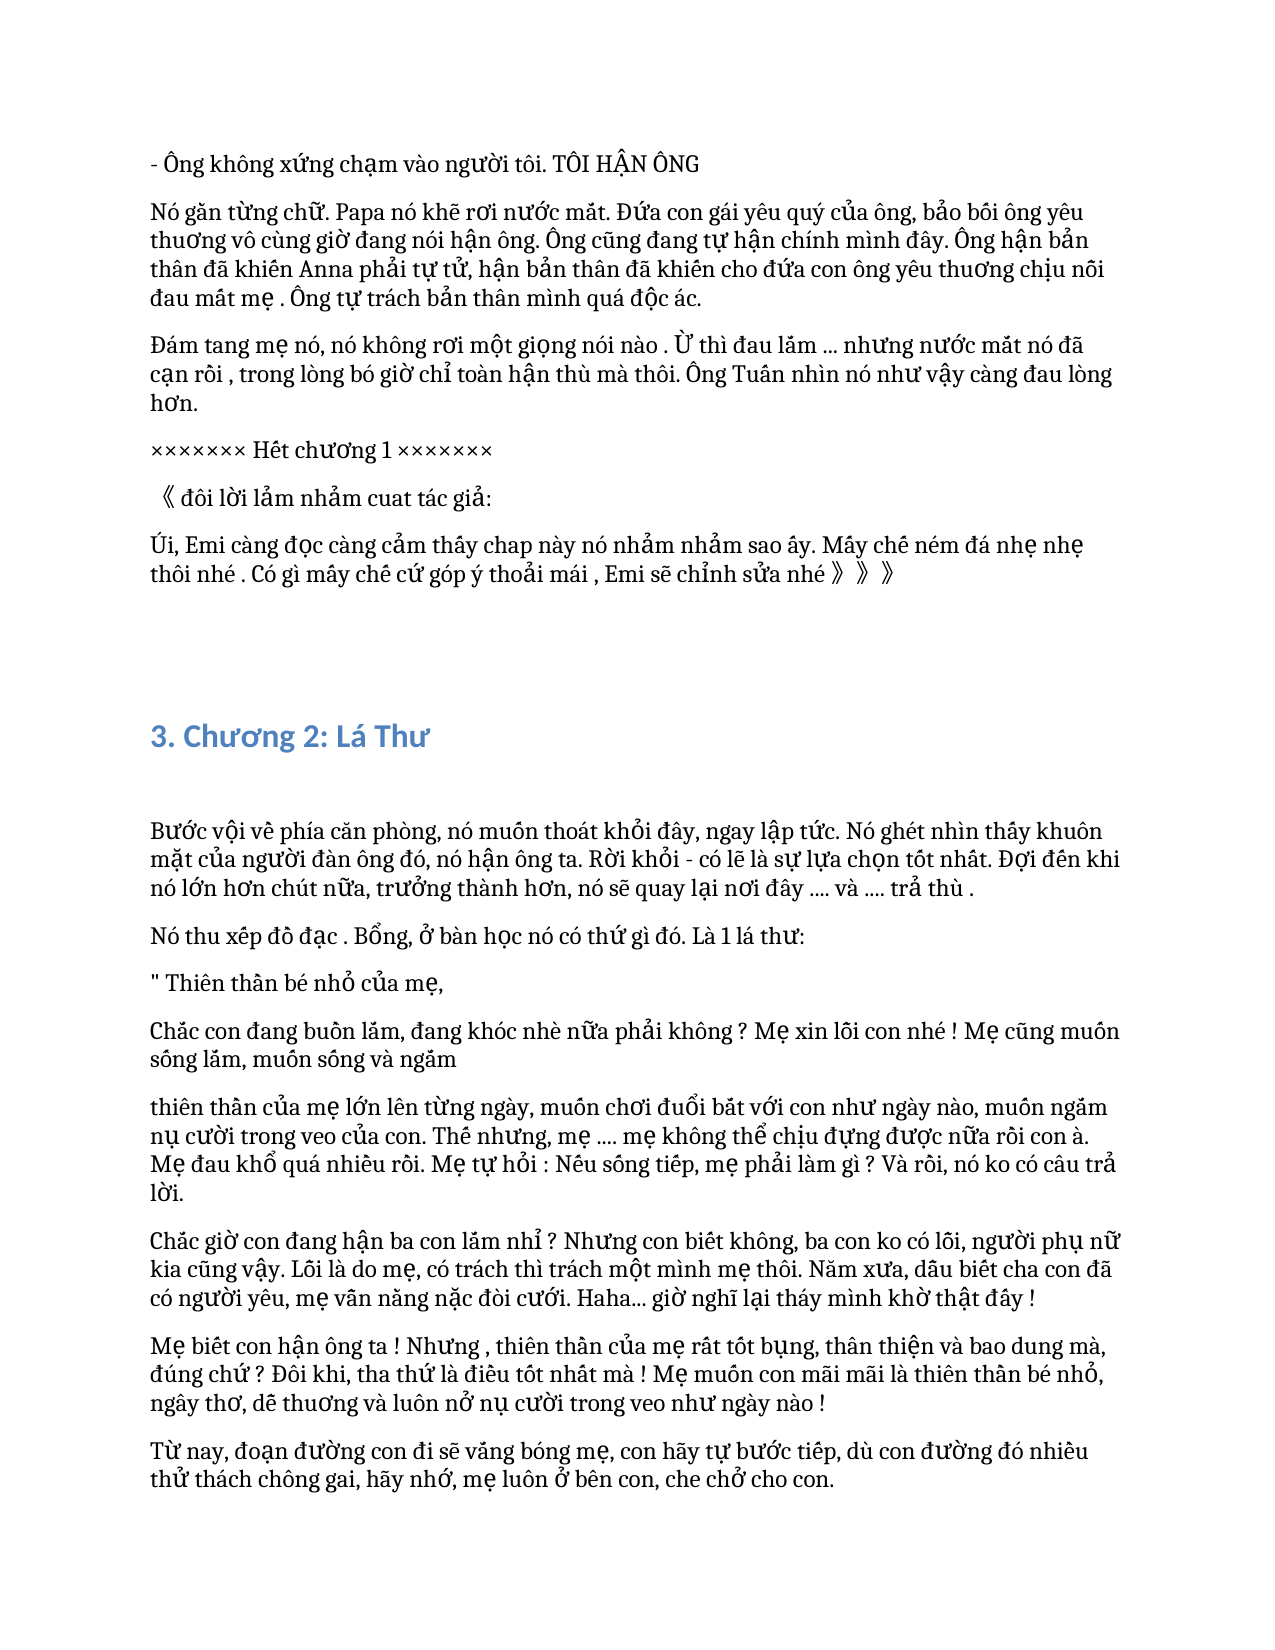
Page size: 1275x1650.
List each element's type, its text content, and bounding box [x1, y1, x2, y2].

text " Thiên thần bé nhỏ của mẹ, [150, 969, 1125, 998]
text Từ nay, đoạn đường con đi sẽ vắng bóng mẹ, con hãy tự bước tiếp, dù con đường đó nhiều thử thách chông gai, hãy nhớ, mẹ luôn ở bên con, che chở cho con. [150, 1437, 1125, 1494]
text Đám tang mẹ nó, nó không rơi một giọng nói nào . Ừ thì đau lắm ... nhưng nước mắt nó đã cạn rồi , trong lòng bó giờ chỉ toàn hận thù mà thôi. Ông Tuấn nhìn nó như vậy càng đau lòng hơn. [150, 331, 1125, 417]
text Úi, Emi càng đọc càng cảm thấy chap này nó nhảm nhảm sao ấy. Mấy chế ném đá nhẹ nhẹ thôi nhé . Có gì mấy chế cứ góp ý thoải mái , Emi sẽ chỉnh sửa nhé 》》》 [150, 531, 1125, 589]
text Nó thu xếp đồ đạc . Bổng, ở bàn học nó có thứ gì đó. Là 1 lá thư: [150, 922, 1125, 950]
text thiên thần của mẹ lớn lên từng ngày, muốn chơi đuổi bắt với con như ngày nào, muốn ngắm nụ cười trong veo của con. Thế nhưng, mẹ .... mẹ không thể chịu đựng được nữa rồi con à. Mẹ đau khổ quá nhiều rồi. Mẹ tự hỏi : Nếu sống tiếp, mẹ phải làm gì ? Và rồi, nó ko có câu trả lời. [150, 1093, 1125, 1208]
text Nó gằn từng chữ. Papa nó khẽ rơi nước mắt. Đứa con gái yêu quý của ông, bảo bối ông yêu thuơng vô cùng giờ đang nói hận ông. Ông cũng đang tự hận chính mình đây. Ông hận bản thân đã khiến Anna phải tự tử, hận bản thân đã khiến cho đứa con ông yêu thuơng chịu nỗi đau mất mẹ . Ông tự trách bản thân mình quá độc ác. [150, 197, 1125, 312]
text ××××××× Hết chương 1 ××××××× [150, 436, 1125, 465]
text Mẹ biết con hận ông ta ! Nhưng , thiên thần của mẹ rất tốt bụng, thân thiện và bao dung mà, đúng chứ ? Đôi khi, tha thứ là điều tốt nhất mà ! Mẹ muốn con mãi mãi là thiên thần bé nhỏ, ngây thơ, dễ thuơng và luôn nở nụ cười trong veo như ngày nào ! [150, 1332, 1125, 1418]
text - Ông không xứng chạm vào người tôi. TÔI HẬN ÔNG [150, 150, 1125, 179]
subtitle 3. Chương 2: Lá Thư [150, 714, 1125, 755]
text Chắc giờ con đang hận ba con lắm nhỉ ? Nhưng con biết không, ba con ko có lỗi, người phụ nữ kia cũng vậy. Lỗi là do mẹ, có trách thì trách một mình mẹ thôi. Năm xưa, dẫu biết cha con đã có người yêu, mẹ vẫn nằng nặc đòi cưới. Haha... giờ nghĩ lại tháy mình khờ thật đấy ! [150, 1227, 1125, 1313]
text Bước vội về phía căn phòng, nó muốn thoát khỏi đây, ngay lập tức. Nó ghét nhìn thấy khuôn mặt của người đàn ông đó, nó hận ông ta. Rời khỏi - có lẽ là sự lựa chọn tốt nhất. Đợi đến khi nó lớn hơn chút nữa, trưởng thành hơn, nó sẽ quay lại nơi đây .... và .... trả thù . [150, 759, 1125, 903]
text 《 đôi lời lảm nhảm cuat tác giả: [150, 484, 1125, 512]
text Chắc con đang buồn lắm, đang khóc nhè nữa phải không ? Mẹ xin lỗi con nhé ! Mẹ cũng muốn sống lắm, muốn sống và ngắm [150, 1017, 1125, 1074]
